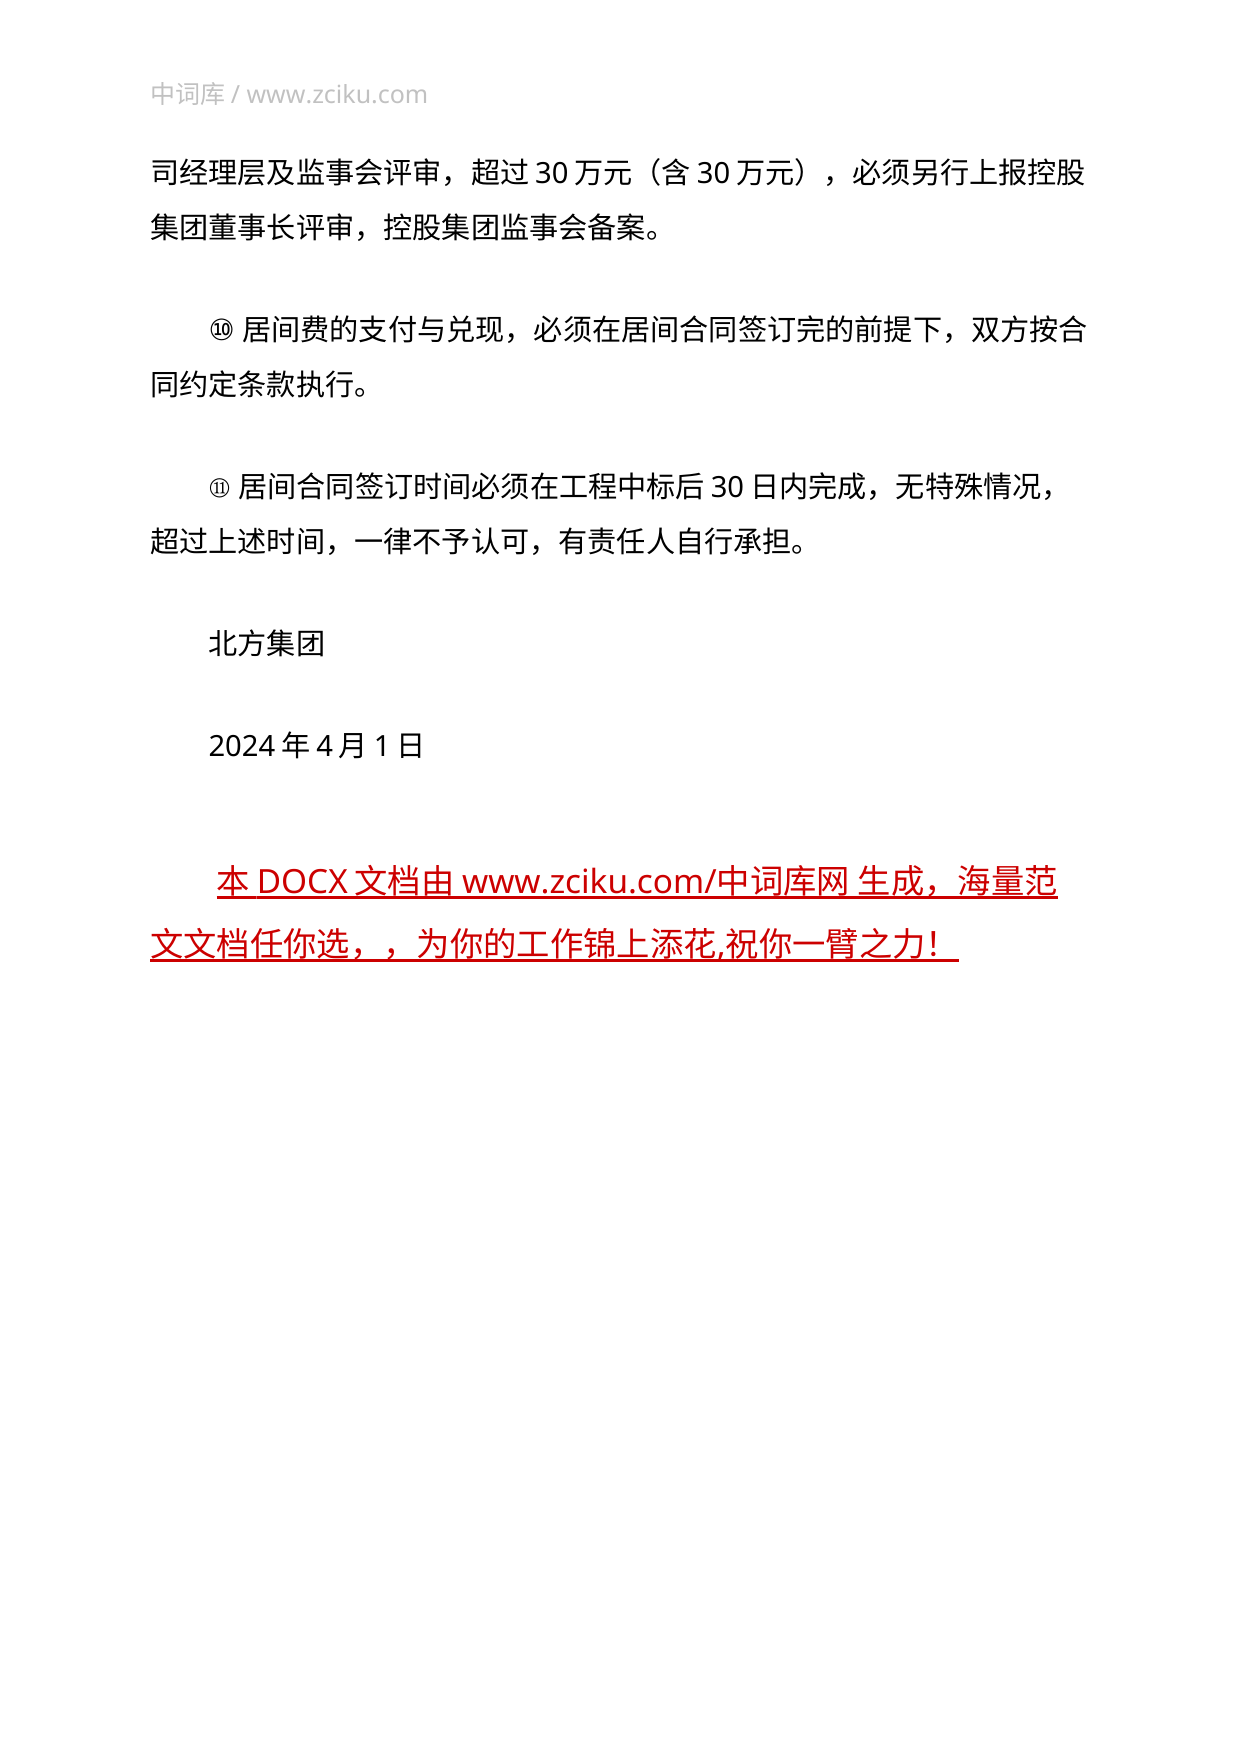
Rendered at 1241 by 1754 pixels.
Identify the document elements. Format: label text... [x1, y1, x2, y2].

text 2024年4月1日 [150, 722, 1090, 764]
text 北方集团 [150, 620, 1090, 663]
text 本DOCX文档由 www.zciku.com/中词库网 生成，海量范文文档任你选，，为你的工作锦上添花,祝你一臂之力！ [150, 855, 1090, 967]
text ⑪ 居间合同签订时间必须在工程中标后30日内完成，无特殊情况，超过上述时间，一律不予认可，有责任人自行承担。 [150, 463, 1090, 561]
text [150, 150, 1090, 247]
text ⑩ 居间费的支付与兑现，必须在居间合同签订完的前提下，双方按合同约定条款执行。 [150, 307, 1090, 404]
